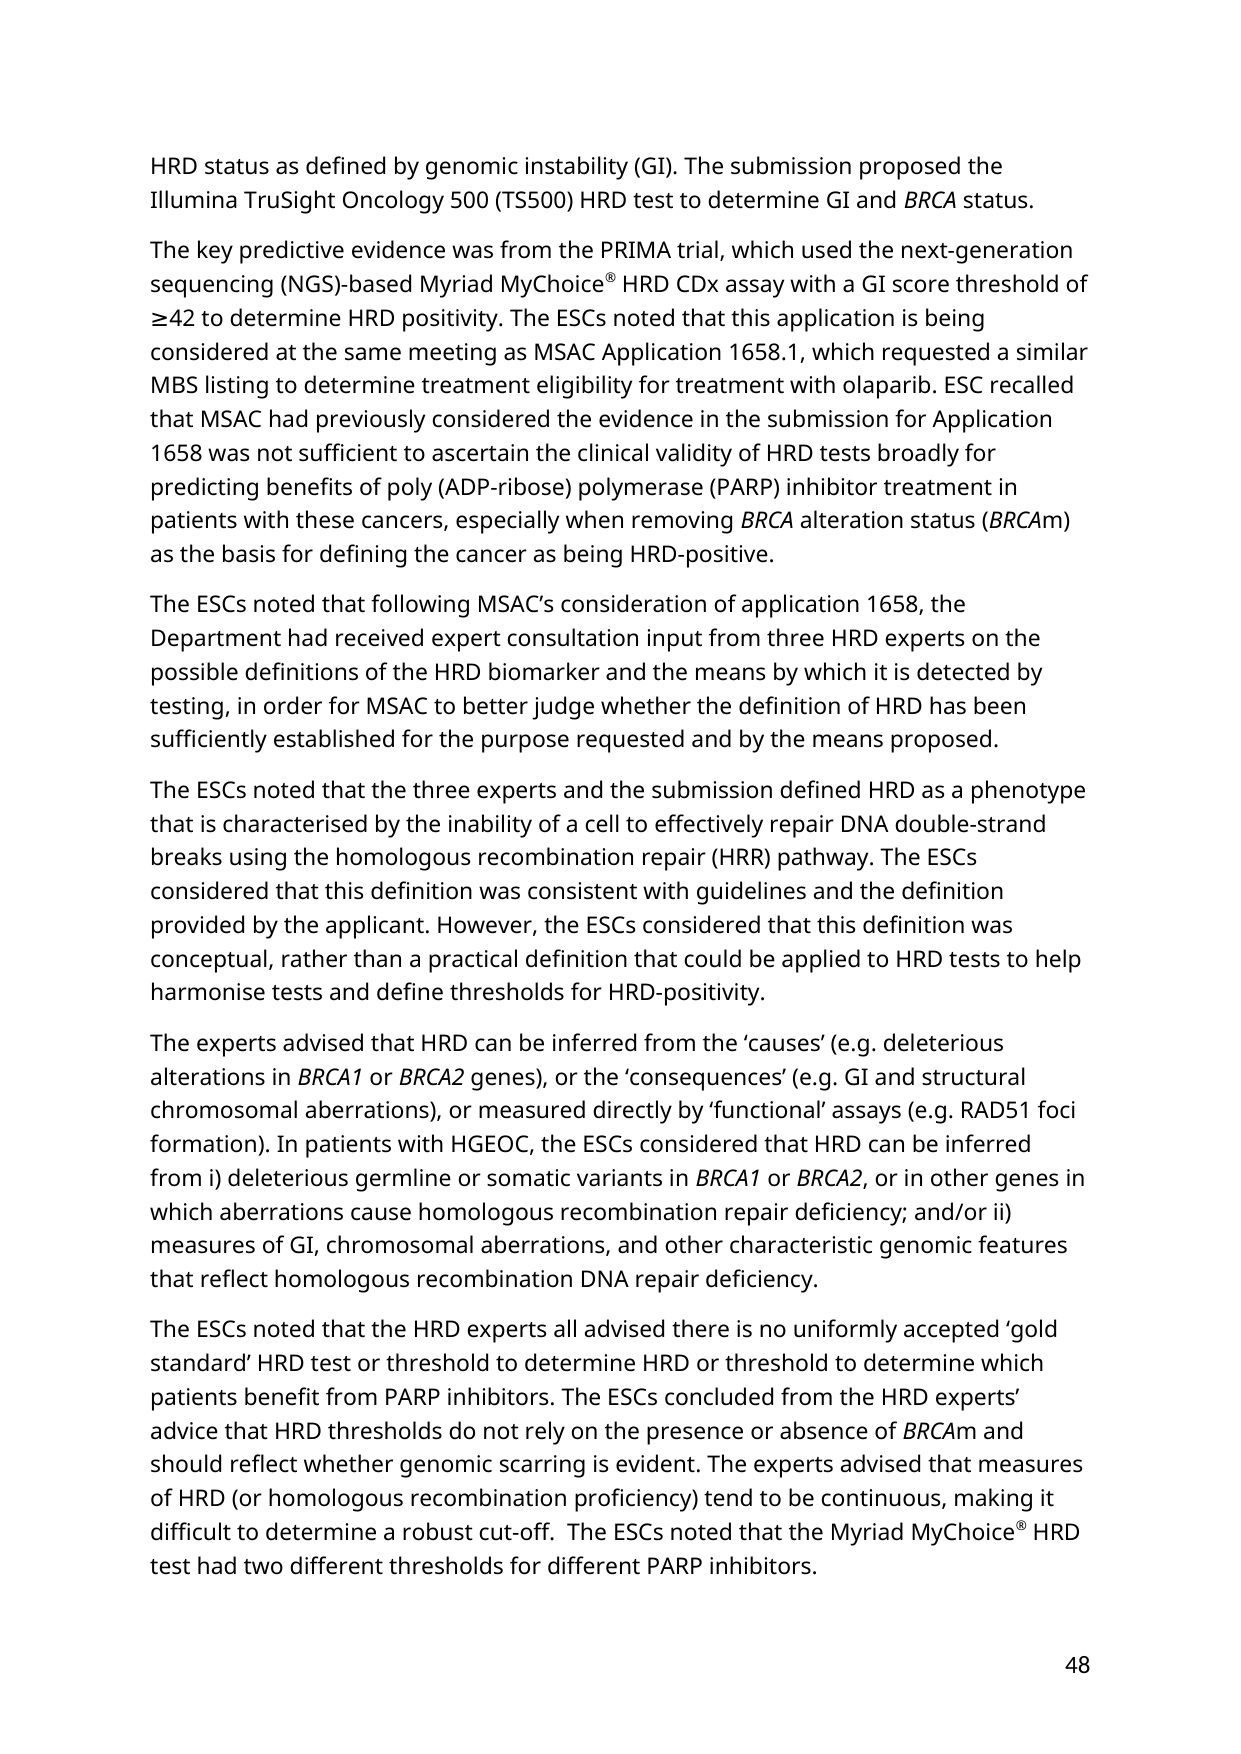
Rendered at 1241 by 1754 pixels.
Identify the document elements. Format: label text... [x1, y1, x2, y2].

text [150, 150, 1090, 215]
text The key predictive evidence was from the PRIMA trial, which used the next-generation sequencing (NGS)-based Myriad MyChoice® HRD CDx assay with a GI score threshold of ≥42 to determine HRD positivity. The ESCs noted that this application is being considered at the same meeting as MSAC Application 1658.1, which requested a similar MBS listing to determine treatment eligibility for treatment with olaparib. ESC recalled that MSAC had previously considered the evidence in the submission for Application 1658 was not sufficient to ascertain the clinical validity of HRD tests broadly for predicting benefits of poly (ADP-ribose) polymerase (PARP) inhibitor treatment in patients with these cancers, especially when removing BRCA alteration status (BRCAm) as the basis for defining the cancer as being HRD-positive. [150, 234, 1090, 569]
text The ESCs noted that the HRD experts all advised there is no uniformly accepted ‘gold standard’ HRD test or threshold to determine HRD or threshold to determine which patients benefit from PARP inhibitors. The ESCs concluded from the HRD experts’ advice that HRD thresholds do not rely on the presence or absence of BRCAm and should reflect whether genomic scarring is evident. The experts advised that measures of HRD (or homologous recombination proficiency) tend to be continuous, making it difficult to determine a robust cut-off. The ESCs noted that the Myriad MyChoice® HRD test had two different thresholds for different PARP inhibitors. [150, 1313, 1090, 1581]
text The ESCs noted that the three experts and the submission defined HRD as a phenotype that is characterised by the inability of a cell to effectively repair DNA double-strand breaks using the homologous recombination repair (HRR) pathway. The ESCs considered that this definition was consistent with guidelines and the definition provided by the applicant. However, the ESCs considered that this definition was conceptual, rather than a practical definition that could be applied to HRD tests to help harmonise tests and define thresholds for HRD-positivity. [150, 774, 1090, 1007]
text The ESCs noted that following MSAC’s consideration of application 1658, the Department had received expert consultation input from three HRD experts on the possible definitions of the HRD biomarker and the means by which it is detected by testing, in order for MSAC to better judge whether the definition of HRD has been sufficiently established for the purpose requested and by the means proposed. [150, 588, 1090, 754]
text The experts advised that HRD can be inferred from the ‘causes’ (e.g. deleterious alterations in BRCA1 or BRCA2 genes), or the ‘consequences’ (e.g. GI and structural chromosomal aberrations), or measured directly by ‘functional’ assays (e.g. RAD51 foci formation). In patients with HGEOC, the ESCs considered that HRD can be inferred from i) deleterious germline or somatic variants in BRCA1 or BRCA2, or in other genes in which aberrations cause homologous recombination repair deficiency; and/or ii) measures of GI, chromosomal aberrations, and other characteristic genomic features that reflect homologous recombination DNA repair deficiency. [150, 1027, 1090, 1294]
